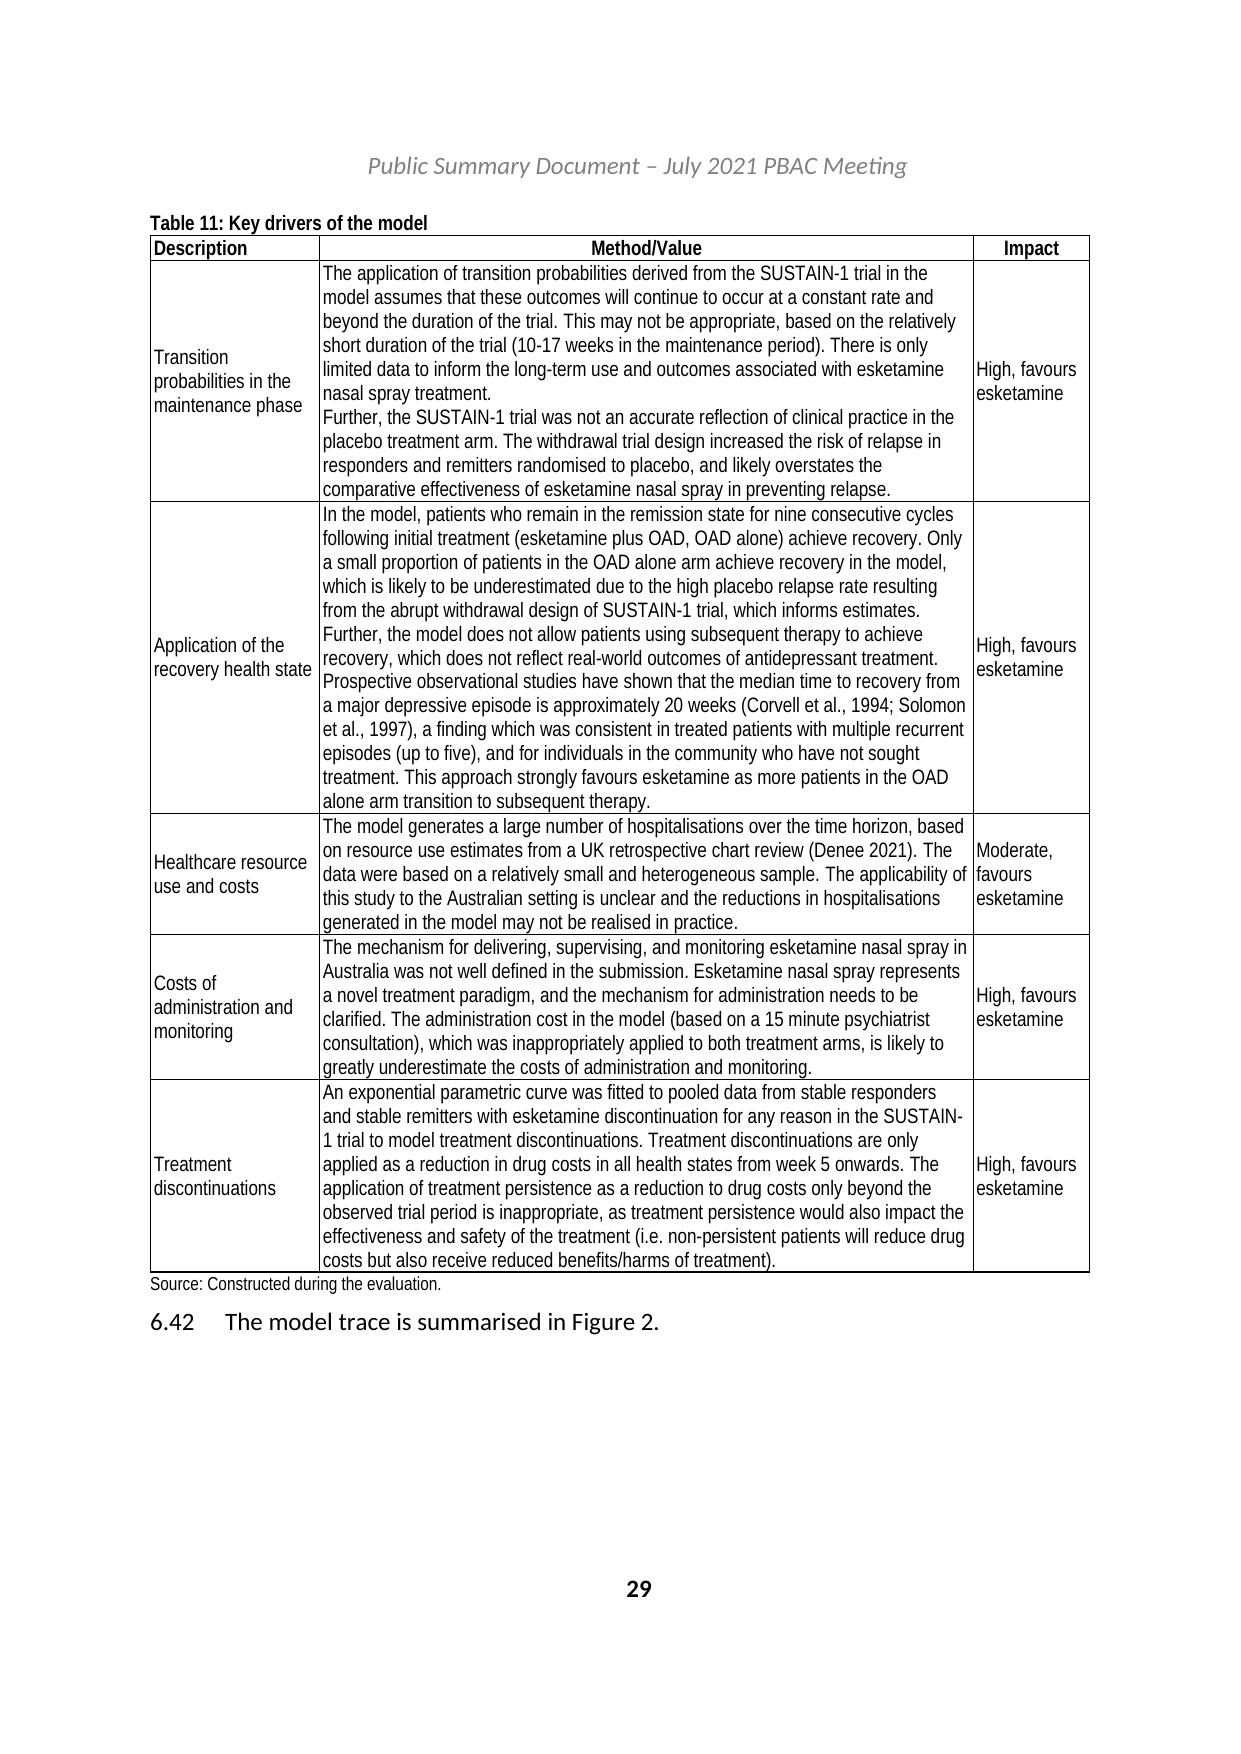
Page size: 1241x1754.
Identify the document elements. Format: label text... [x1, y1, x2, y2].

table_cell Treatment discontinuations [151, 1080, 319, 1271]
text The model trace is summarised in Figure 2. [150, 1307, 1090, 1337]
table_cell High, favours esketamine [974, 502, 1089, 813]
table_cell The model generates a large number of hospitalisations over the time horizon, based on resource use estimates from a UK retrospective chart review (Denee 2021). The data were based on a relatively small and heterogeneous sample. The applicability of this study to the Australian setting is unclear and the reductions in hospitalisations generated in the model may not be realised in practice. [320, 814, 973, 934]
table_header Impact [974, 236, 1089, 260]
table_cell Application of the recovery health state [151, 502, 319, 813]
table_cell High, favours esketamine [974, 1080, 1089, 1271]
table_header Description [151, 236, 319, 260]
table_header Method/Value [320, 236, 973, 260]
table_cell The mechanism for delivering, supervising, and monitoring esketamine nasal spray in Australia was not well defined in the submission. Esketamine nasal spray represents a novel treatment paradigm, and the mechanism for administration needs to be clarified. The administration cost in the model (based on a 15 minute psychiatrist consultation), which was inappropriately applied to both treatment arms, is likely to greatly underestimate the costs of administration and monitoring. [320, 935, 973, 1079]
table_cell Transition probabilities in the maintenance phase [151, 261, 319, 501]
table_cell High, favours esketamine [974, 261, 1089, 501]
table_cell Healthcare resource use and costs [151, 814, 319, 934]
table_cell An exponential parametric curve was fitted to pooled data from stable responders and stable remitters with esketamine discontinuation for any reason in the SUSTAIN-1 trial to model treatment discontinuations. Treatment discontinuations are only applied as a reduction in drug costs in all health states from week 5 onwards. The application of treatment persistence as a reduction to drug costs only beyond the observed trial period is inappropriate, as treatment persistence would also impact the effectiveness and safety of the treatment (i.e. non-persistent patients will reduce drug costs but also receive reduced benefits/harms of treatment). [320, 1080, 973, 1271]
table_cell High, favours esketamine [974, 935, 1089, 1079]
text Source: Constructed during the evaluation. [150, 1273, 1090, 1294]
table_cell In the model, patients who remain in the remission state for nine consecutive cycles following initial treatment (esketamine plus OAD, OAD alone) achieve recovery. Only a small proportion of patients in the OAD alone arm achieve recovery in the model, which is likely to be underestimated due to the high placebo relapse rate resulting from the abrupt withdrawal design of SUSTAIN-1 trial, which informs estimates. Further, the model does not allow patients using subsequent therapy to achieve recovery, which does not reflect real-world outcomes of antidepressant treatment. Prospective observational studies have shown that the median time to recovery from a major depressive episode is approximately 20 weeks (Corvell et al., 1994; Solomon et al., 1997), a finding which was consistent in treated patients with multiple recurrent episodes (up to five), and for individuals in the community who have not sought treatment. This approach strongly favours esketamine as more patients in the OAD alone arm transition to subsequent therapy. [320, 502, 973, 813]
text Table 11: Key drivers of the model [150, 211, 1090, 235]
table_cell The application of transition probabilities derived from the SUSTAIN-1 trial in the model assumes that these outcomes will continue to occur at a constant rate and beyond the duration of the trial. This may not be appropriate, based on the relatively short duration of the trial (10-17 weeks in the maintenance period). There is only limited data to inform the long-term use and outcomes associated with esketamine nasal spray treatment. Further, the SUSTAIN-1 trial was not an accurate reflection of clinical practice in the placebo treatment arm. The withdrawal trial design increased the risk of relapse in responders and remitters randomised to placebo, and likely overstates the comparative effectiveness of esketamine nasal spray in preventing relapse. [320, 261, 973, 501]
table_cell Moderate, favours esketamine [974, 814, 1089, 934]
table_cell Costs of administration and monitoring [151, 935, 319, 1079]
